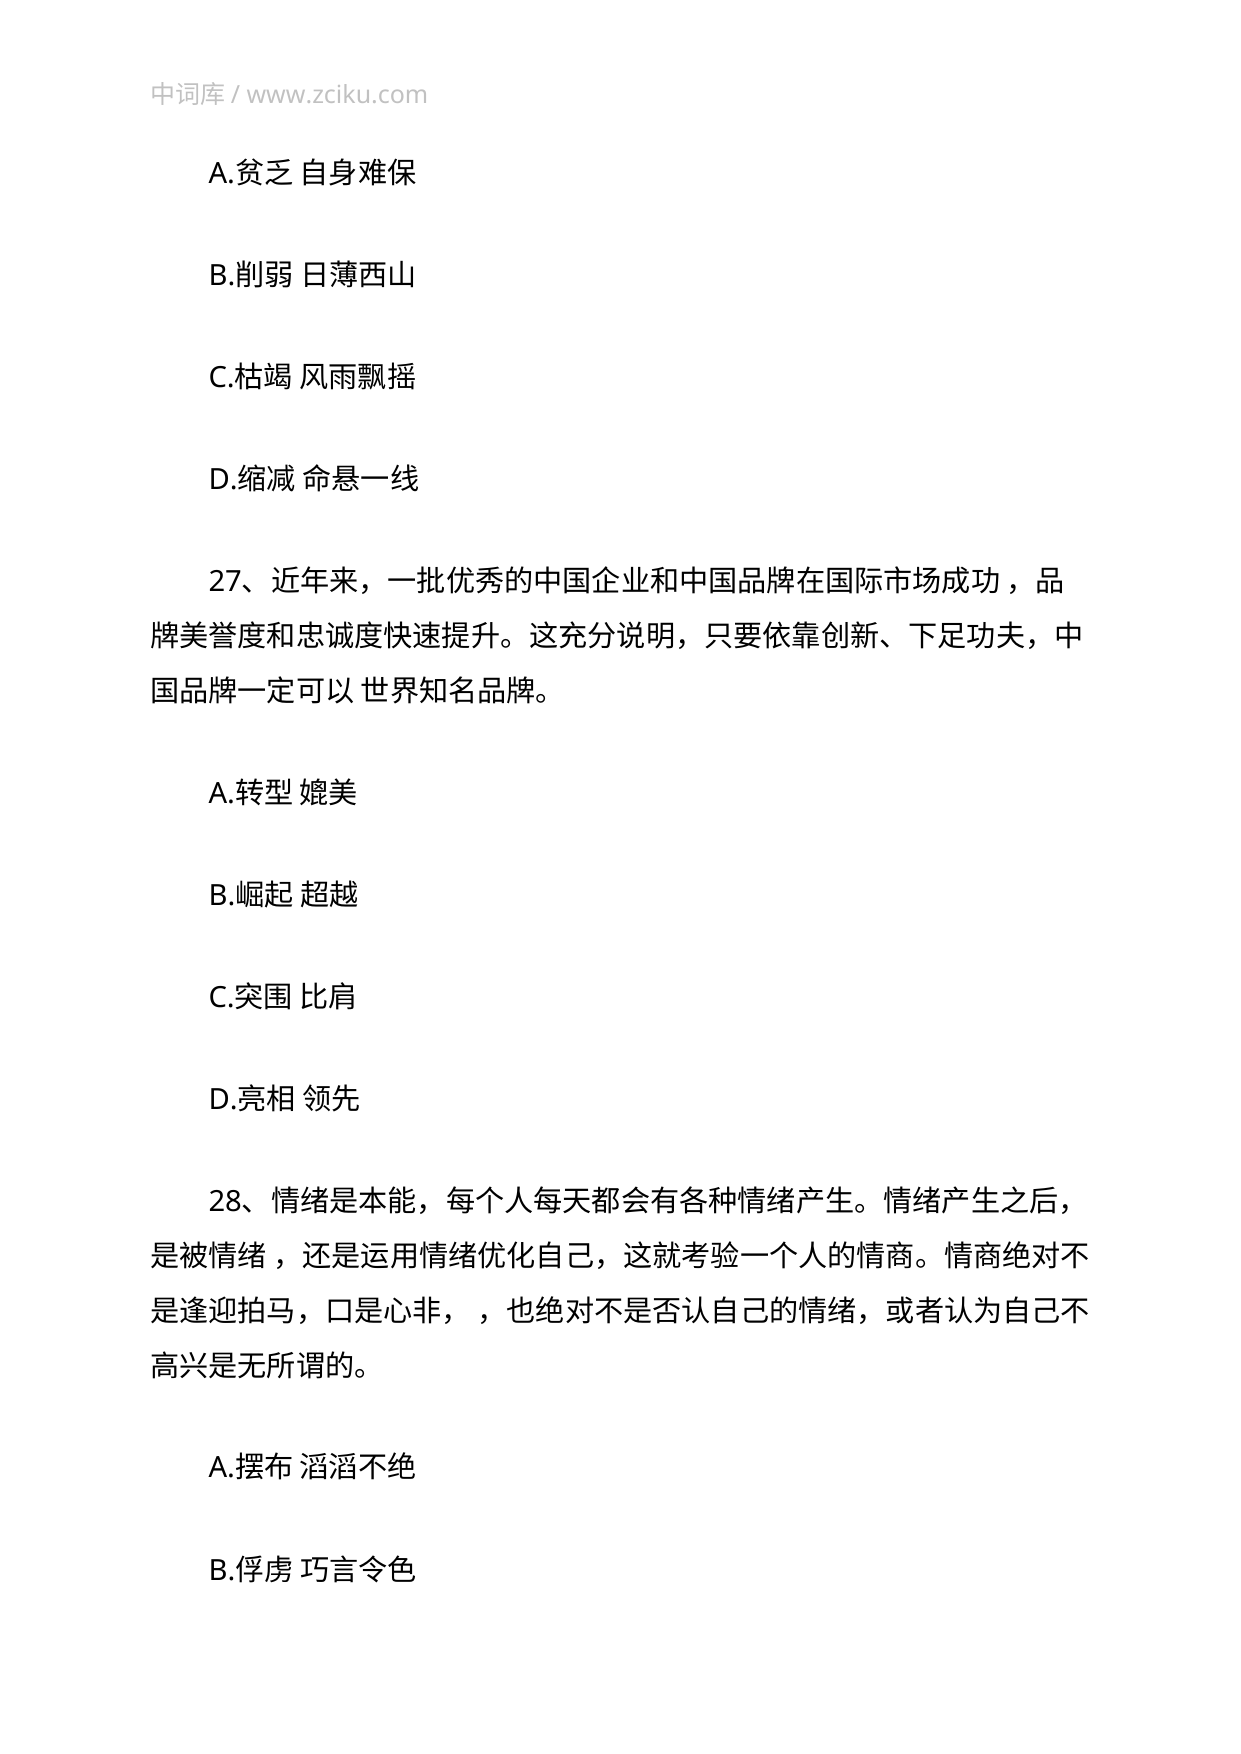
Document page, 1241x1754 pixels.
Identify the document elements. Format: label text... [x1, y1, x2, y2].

text 27、近年来，一批优秀的中国企业和中国品牌在国际市场成功 ，品牌美誉度和忠诚度快速提升。这充分说明，只要依靠创新、下足功夫，中国品牌一定可以 世界知名品牌。 [150, 558, 1090, 710]
text B.崛起 超越 [150, 872, 1090, 914]
text D.亮相 领先 [150, 1076, 1090, 1118]
text C.突围 比肩 [150, 973, 1090, 1016]
text B.俘虏 巧言令色 [150, 1546, 1090, 1588]
text C.枯竭 风雨飘摇 [150, 354, 1090, 396]
text A.摆布 滔滔不绝 [150, 1444, 1090, 1486]
text B.削弱 日薄西山 [150, 252, 1090, 294]
text A.贫乏 自身难保 [150, 150, 1090, 192]
text D.缩减 命悬一线 [150, 456, 1090, 498]
text A.转型 媲美 [150, 769, 1090, 812]
text 28、情绪是本能，每个人每天都会有各种情绪产生。情绪产生之后，是被情绪 ，还是运用情绪优化自己，这就考验一个人的情商。情商绝对不是逢迎拍马，口是心非， ，也绝对不是否认自己的情绪，或者认为自己不高兴是无所谓的。 [150, 1177, 1090, 1384]
